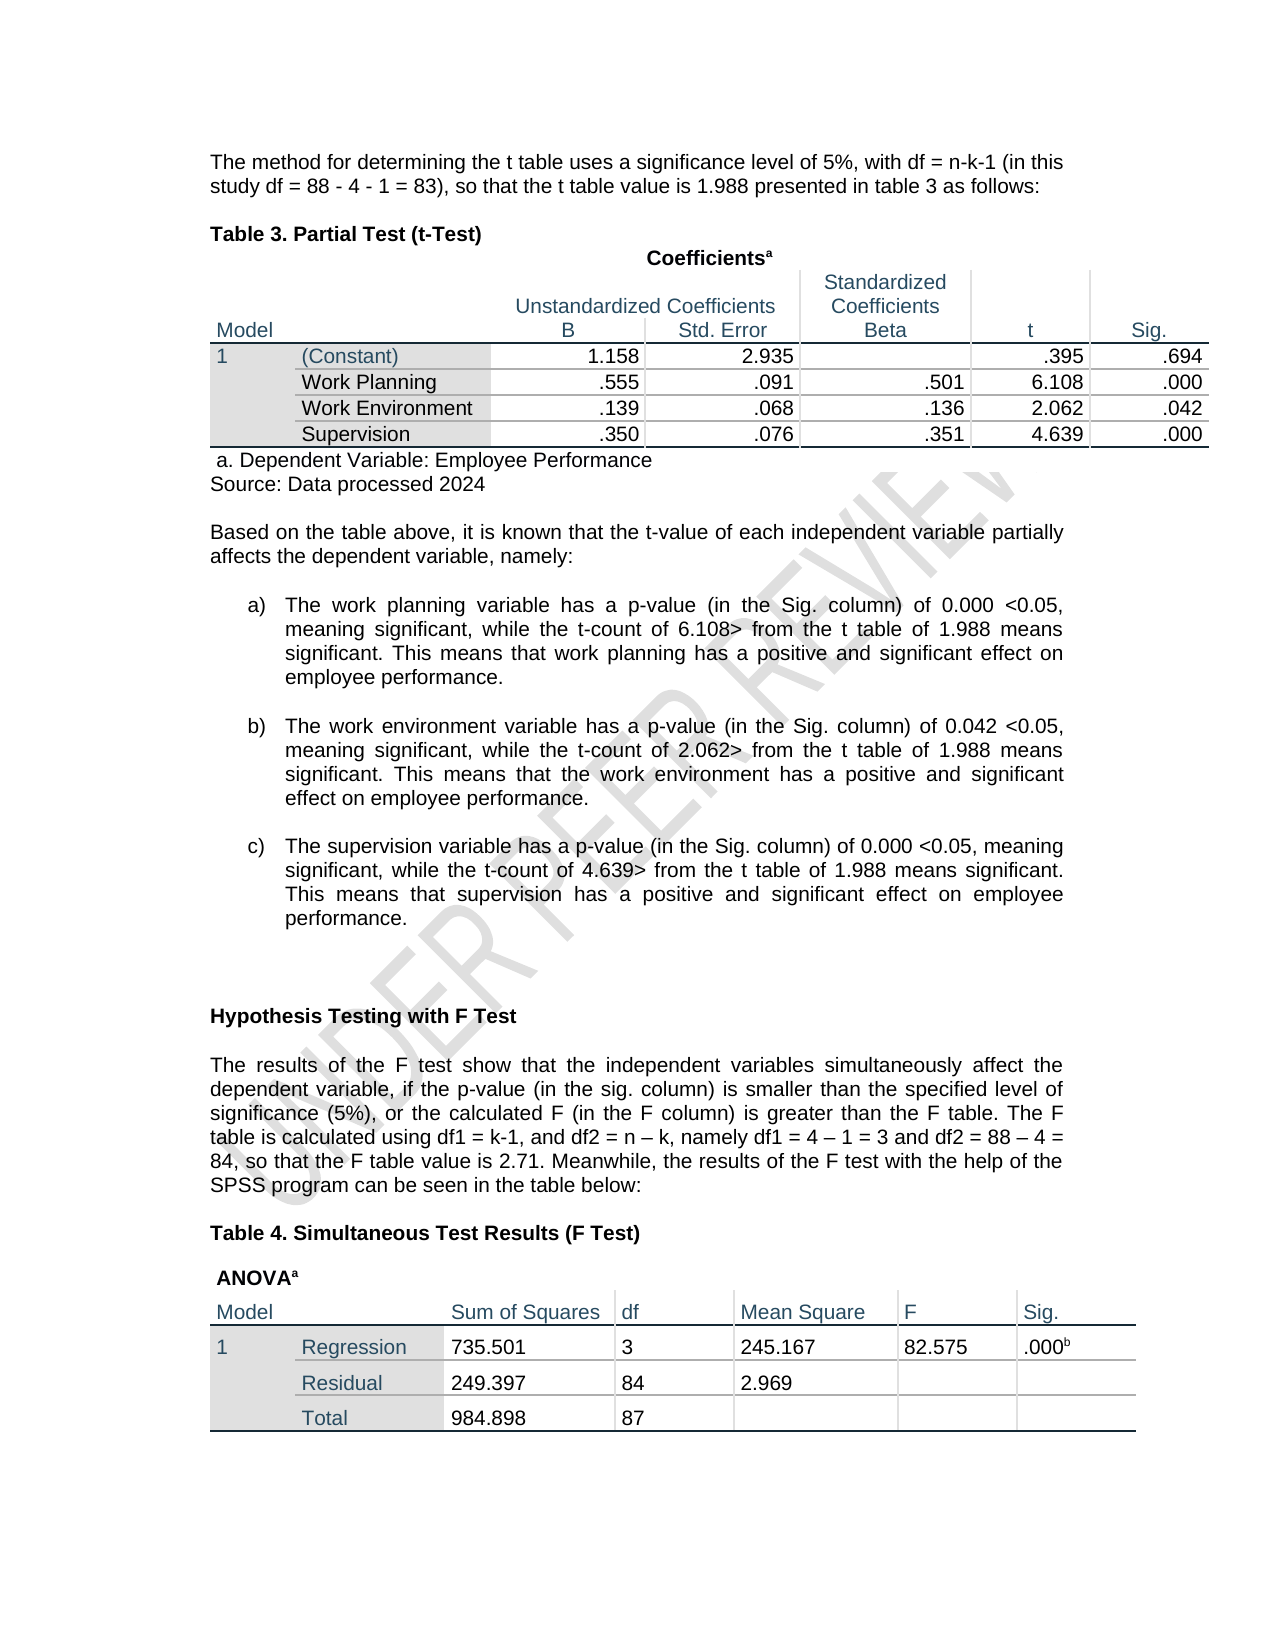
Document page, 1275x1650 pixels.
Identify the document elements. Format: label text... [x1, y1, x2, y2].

text Hypothesis Testing with F Test [210, 1004, 1065, 1028]
table_cell df [616, 1290, 733, 1323]
table_cell [899, 1361, 1016, 1394]
table_cell 245.167 [735, 1326, 897, 1359]
table_cell .139 [491, 396, 644, 420]
table_cell [801, 344, 970, 368]
table_cell 1 [210, 344, 295, 446]
table_cell Supervision [295, 422, 491, 446]
table_cell .350 [491, 422, 644, 446]
table_cell Work Planning [295, 370, 491, 394]
table_cell 1 [210, 1326, 295, 1430]
table_cell Std. Error [646, 318, 799, 342]
table_cell 2.969 [735, 1361, 897, 1394]
table_cell 2.062 [972, 396, 1089, 420]
table_cell .068 [646, 396, 799, 420]
table_cell Total [295, 1396, 444, 1430]
table_cell 735.501 [445, 1326, 614, 1359]
table_cell 2.935 [646, 344, 799, 368]
table_cell 4.639 [972, 422, 1089, 446]
table_cell .042 [1091, 396, 1209, 420]
table_cell .076 [646, 422, 799, 446]
table_cell F [899, 1290, 1016, 1323]
table_cell 84 [616, 1361, 733, 1394]
table_cell .136 [801, 396, 970, 420]
table_cell Standardized Coefficients [801, 270, 970, 318]
text The method for determining the t table uses a significance level of 5%, with df = n-k-1 (in this study df = 88 - 4 - 1 = 83), so that the t table value is 1.988 presented in table 3 as follows: [210, 150, 1065, 198]
table_cell Unstandardized Coefficients [491, 270, 799, 318]
table_cell [1018, 1361, 1136, 1394]
table_cell .555 [491, 370, 644, 394]
table_cell .000 [1091, 370, 1209, 394]
table_cell Sig. [1091, 270, 1209, 342]
list The supervision variable has a p-value (in the Sig. column) of 0.000 <0.05, meaning significant, while the t-count of 4.639> from the t table of 1.988 means significant. This means that supervision has a positive and significant effect on employee performance. [247, 834, 1065, 930]
table_cell .351 [801, 422, 970, 446]
table_cell [735, 1396, 897, 1430]
table_cell 6.108 [972, 370, 1089, 394]
text Source: Data processed 2024 [210, 472, 1065, 496]
table_cell (Constant) [295, 344, 491, 368]
text Table 3. Partial Test (t-Test) [210, 222, 1065, 246]
table_cell t [972, 270, 1089, 342]
table_cell Regression [295, 1326, 444, 1359]
list The work environment variable has a p-value (in the Sig. column) of 0.042 <0.05, meaning significant, while the t-count of 2.062> from the t table of 1.988 means significant. This means that the work environment has a positive and significant effect on employee performance. [247, 713, 1065, 809]
table_cell Beta [801, 318, 970, 342]
table_cell Mean Square [735, 1290, 897, 1323]
table_cell 984.898 [445, 1396, 614, 1430]
table_cell Model [210, 270, 491, 342]
table_cell 3 [616, 1326, 733, 1359]
table_cell B [491, 318, 644, 342]
table_header Coefficientsa [210, 246, 1209, 270]
table_cell [899, 1396, 1016, 1430]
table_cell .000b [1018, 1326, 1136, 1359]
table_cell Residual [295, 1361, 444, 1394]
text Based on the table above, it is known that the t-value of each independent variable partially affects the dependent variable, namely: [210, 520, 1065, 568]
table_cell .000 [1091, 422, 1209, 446]
list The work planning variable has a p-value (in the Sig. column) of 0.000 <0.05, meaning significant, while the t-count of 6.108> from the t table of 1.988 means significant. This means that work planning has a positive and significant effect on employee performance. [247, 593, 1065, 688]
table_cell .694 [1091, 344, 1209, 368]
table_cell a. Dependent Variable: Employee Performance [210, 448, 1209, 472]
table_cell Sum of Squares [445, 1290, 614, 1323]
text The results of the F test show that the independent variables simultaneously affect the dependent variable, if the p-value (in the sig. column) is smaller than the specified level of significance (5%), or the calculated F (in the F column) is greater than the F table. The F table is calculated using df1 = k-1, and df2 = n – k, namely df1 = 4 – 1 = 3 and df2 = 88 – 4 = 84, so that the F table value is 2.71. Meanwhile, the results of the F test with the help of the SPSS program can be seen in the table below: [210, 1053, 1065, 1197]
table_cell .091 [646, 370, 799, 394]
text Table 4. Simultaneous Test Results (F Test) [210, 1221, 1065, 1245]
table_cell 87 [616, 1396, 733, 1430]
table_cell .501 [801, 370, 970, 394]
table_cell 249.397 [445, 1361, 614, 1394]
table_cell Model [210, 1290, 444, 1323]
table_cell Sig. [1018, 1290, 1136, 1323]
table_cell .395 [972, 344, 1089, 368]
table_cell 1.158 [491, 344, 644, 368]
table_cell Work Environment [295, 396, 491, 420]
table_header ANOVAa [210, 1257, 1136, 1290]
table_cell 82.575 [899, 1326, 1016, 1359]
table_cell [1018, 1396, 1136, 1430]
